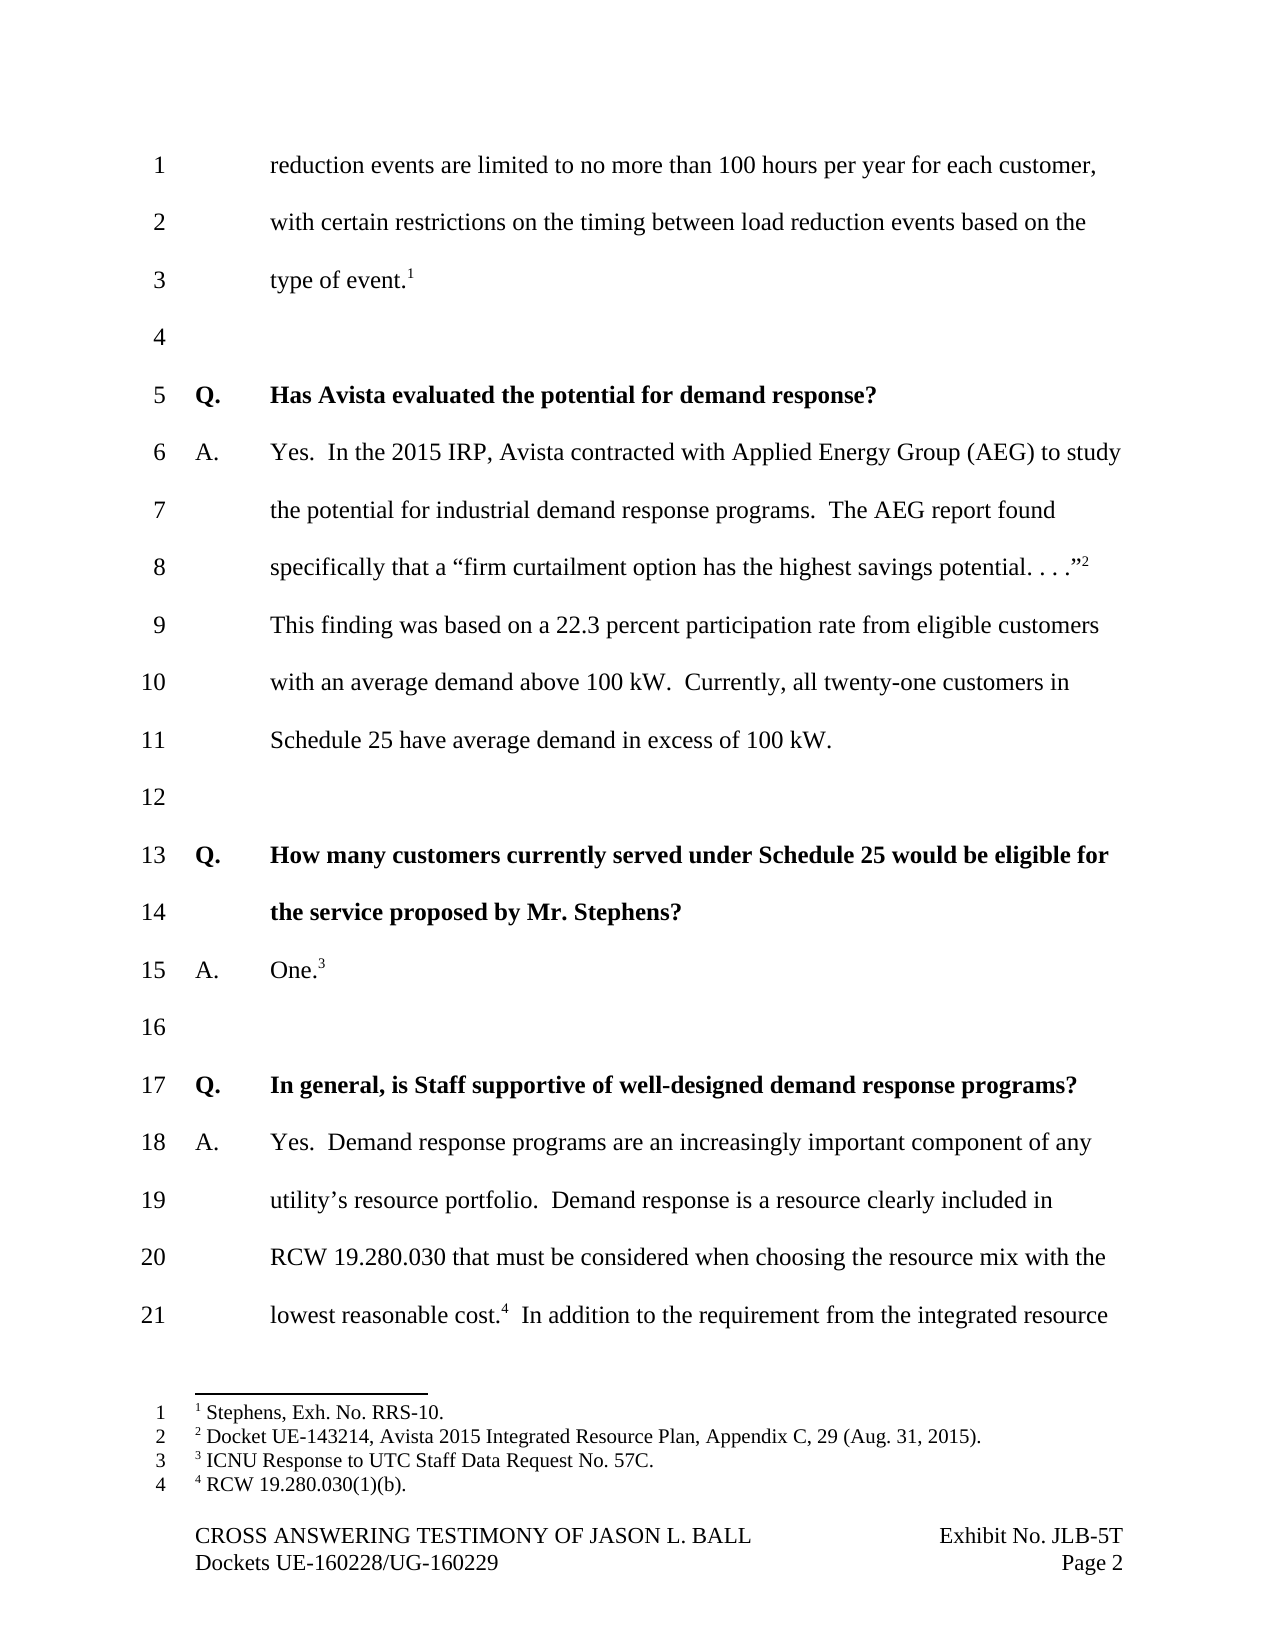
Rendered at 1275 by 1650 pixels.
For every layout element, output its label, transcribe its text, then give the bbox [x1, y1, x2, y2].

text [195, 1127, 1125, 1329]
text A. Yes. In the 2015 IRP, Avista contracted with Applied Energy Group (AEG) to study the potential for industrial demand response programs. The AEG report found specifically that a “firm curtailment option has the highest savings potential. . . .” This finding was based on a 22.3 percent participation rate from eligible customers with an average demand above 100 kW. Currently, all twenty-one customers in Schedule 25 have average demand in excess of 100 kW. [195, 437, 1125, 754]
text Q. In general, is Staff supportive of well-designed demand response programs? [195, 1070, 1125, 1099]
text Q. How many customers currently served under Schedule 25 would be eligible for the service proposed by Mr. Stephens? [195, 840, 1125, 926]
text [195, 150, 1125, 294]
text A. One. [195, 955, 1125, 984]
text Q. Has Avista evaluated the potential for demand response? [195, 380, 1125, 409]
